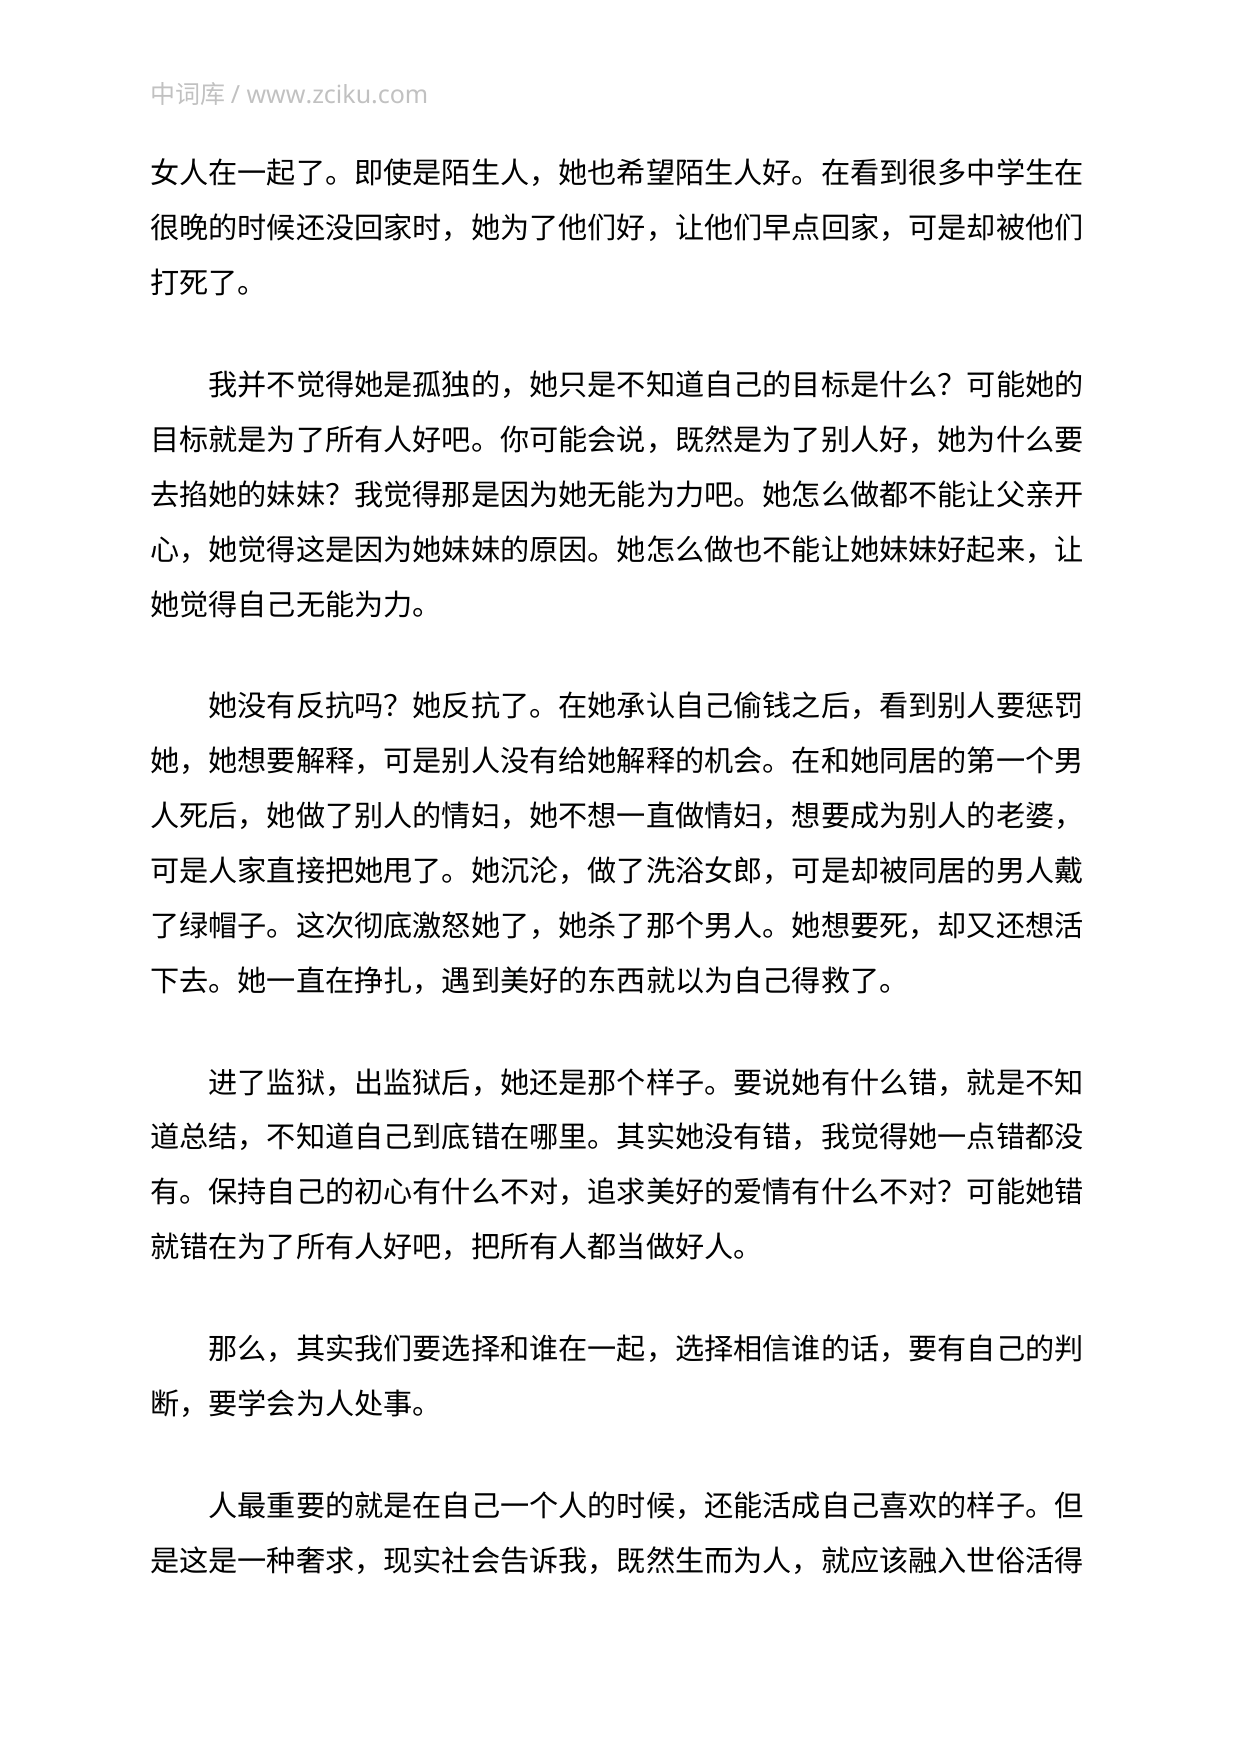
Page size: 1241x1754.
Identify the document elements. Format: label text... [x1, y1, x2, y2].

text 她没有反抗吗？她反抗了。在她承认自己偷钱之后，看到别人要惩罚她，她想要解释，可是别人没有给她解释的机会。在和她同居的第一个男人死后，她做了别人的情妇，她不想一直做情妇，想要成为别人的老婆，可是人家直接把她甩了。她沉沦，做了洗浴女郎，可是却被同居的男人戴了绿帽子。这次彻底激怒她了，她杀了那个男人。她想要死，却又还想活下去。她一直在挣扎，遇到美好的东西就以为自己得救了。 [150, 683, 1090, 1000]
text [150, 1482, 1090, 1579]
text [150, 150, 1090, 302]
text 我并不觉得她是孤独的，她只是不知道自己的目标是什么？可能她的目标就是为了所有人好吧。你可能会说，既然是为了别人好，她为什么要去掐她的妹妹？我觉得那是因为她无能为力吧。她怎么做都不能让父亲开心，她觉得这是因为她妹妹的原因。她怎么做也不能让她妹妹好起来，让她觉得自己无能为力。 [150, 362, 1090, 623]
text 那么，其实我们要选择和谁在一起，选择相信谁的话，要有自己的判断，要学会为人处事。 [150, 1326, 1090, 1423]
text 进了监狱，出监狱后，她还是那个样子。要说她有什么错，就是不知道总结，不知道自己到底错在哪里。其实她没有错，我觉得她一点错都没有。保持自己的初心有什么不对，追求美好的爱情有什么不对？可能她错就错在为了所有人好吧，把所有人都当做好人。 [150, 1059, 1090, 1266]
